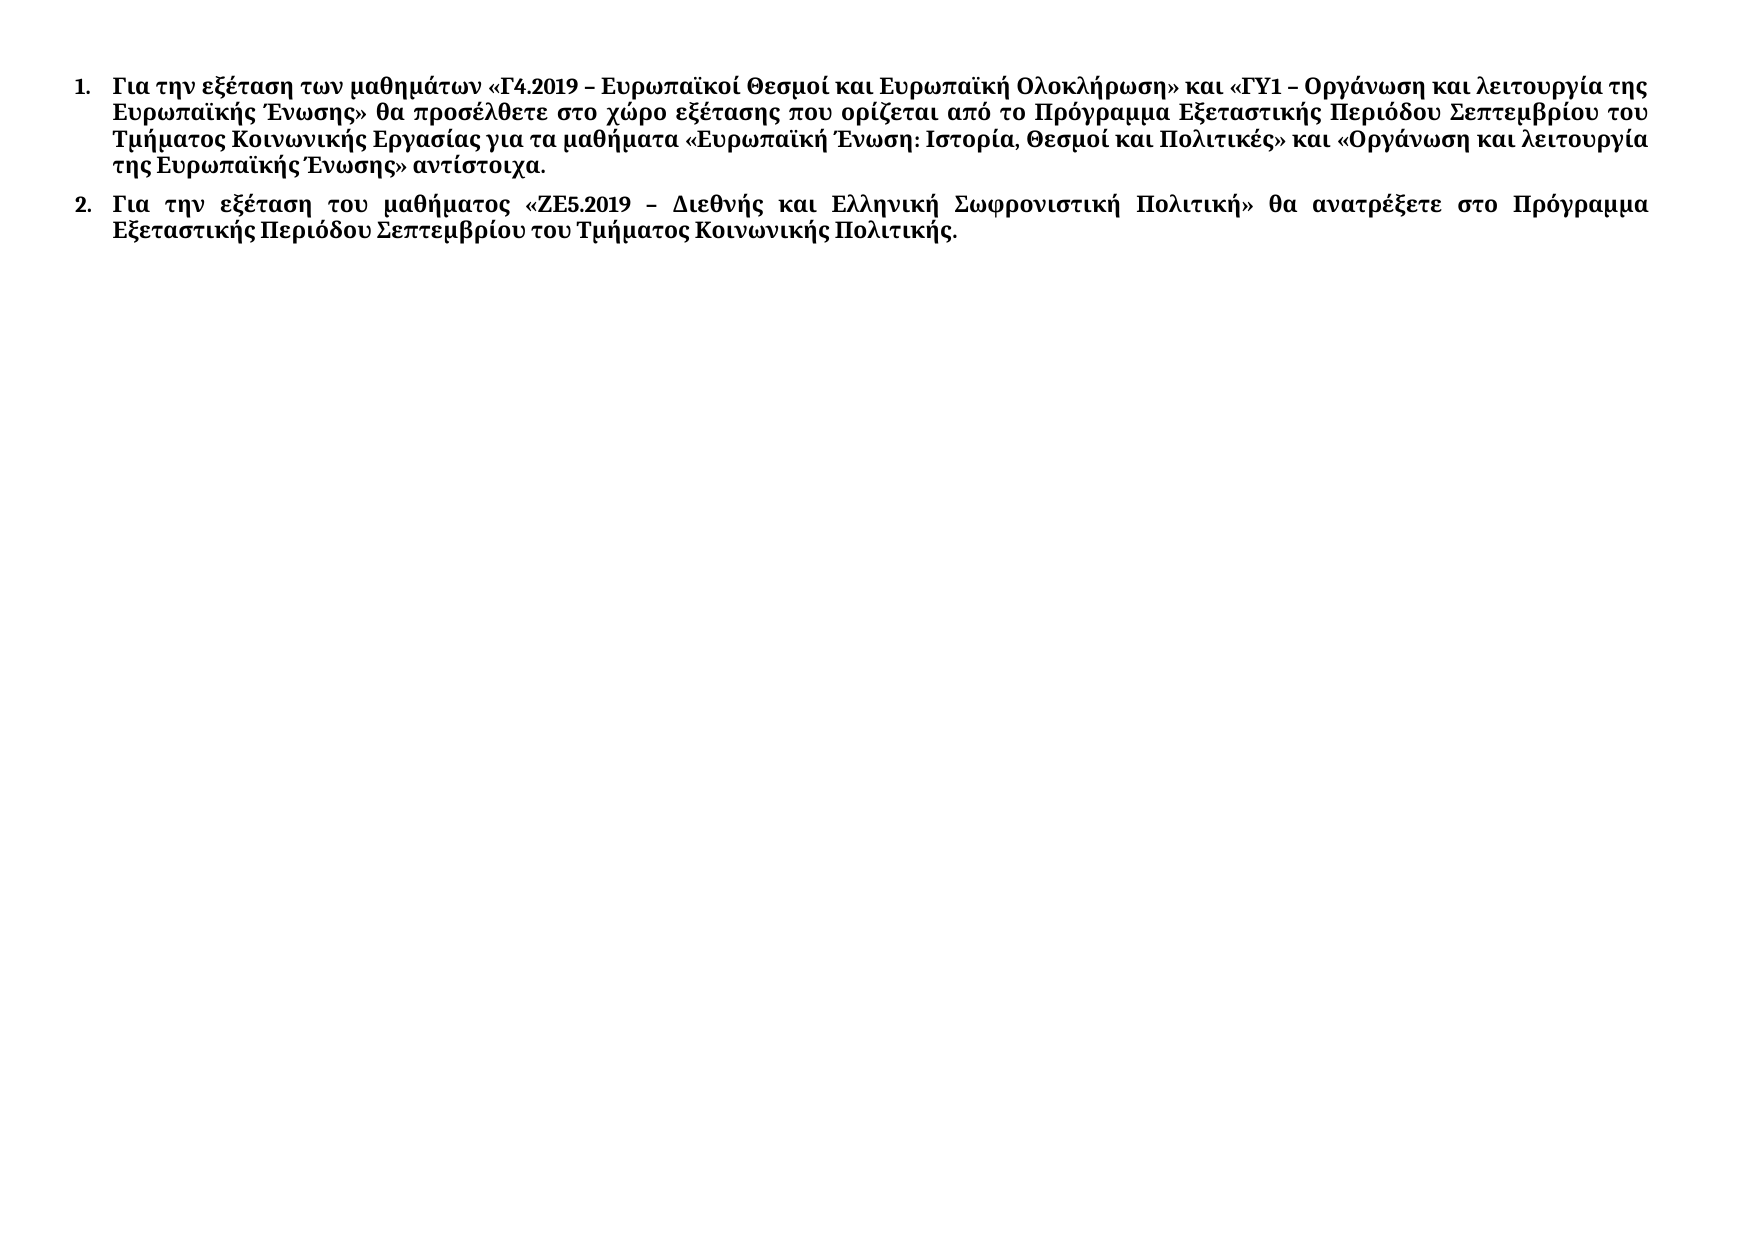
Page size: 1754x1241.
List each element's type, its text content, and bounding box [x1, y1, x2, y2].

list Για την εξέταση του μαθήματος «ΖΕ5.2019 – Διεθνής και Ελληνική Σωφρονιστική Πολιτική» θα ανατρέξετε στο Πρόγραμμα Εξεταστικής Περιόδου Σεπτεμβρίου του Τμήματος Κοινωνικής Πολιτικής. [75, 192, 1650, 244]
list Για την εξέταση των μαθημάτων «Γ4.2019 – Ευρωπαϊκοί Θεσμοί και Ευρωπαϊκή Ολοκλήρωση» και «ΓΥ1 – Οργάνωση και λειτουργία της Ευρωπαϊκής Ένωσης» θα προσέλθετε στο χώρο εξέτασης που ορίζεται από το Πρόγραμμα Εξεταστικής Περιόδου Σεπτεμβρίου του Τμήματος Κοινωνικής Εργασίας για τα μαθήματα «Ευρωπαϊκή Ένωση: Ιστορία, Θεσμοί και Πολιτικές» και «Οργάνωση και λειτουργία της Ευρωπαϊκής Ένωσης» αντίστοιχα. [75, 74, 1650, 179]
